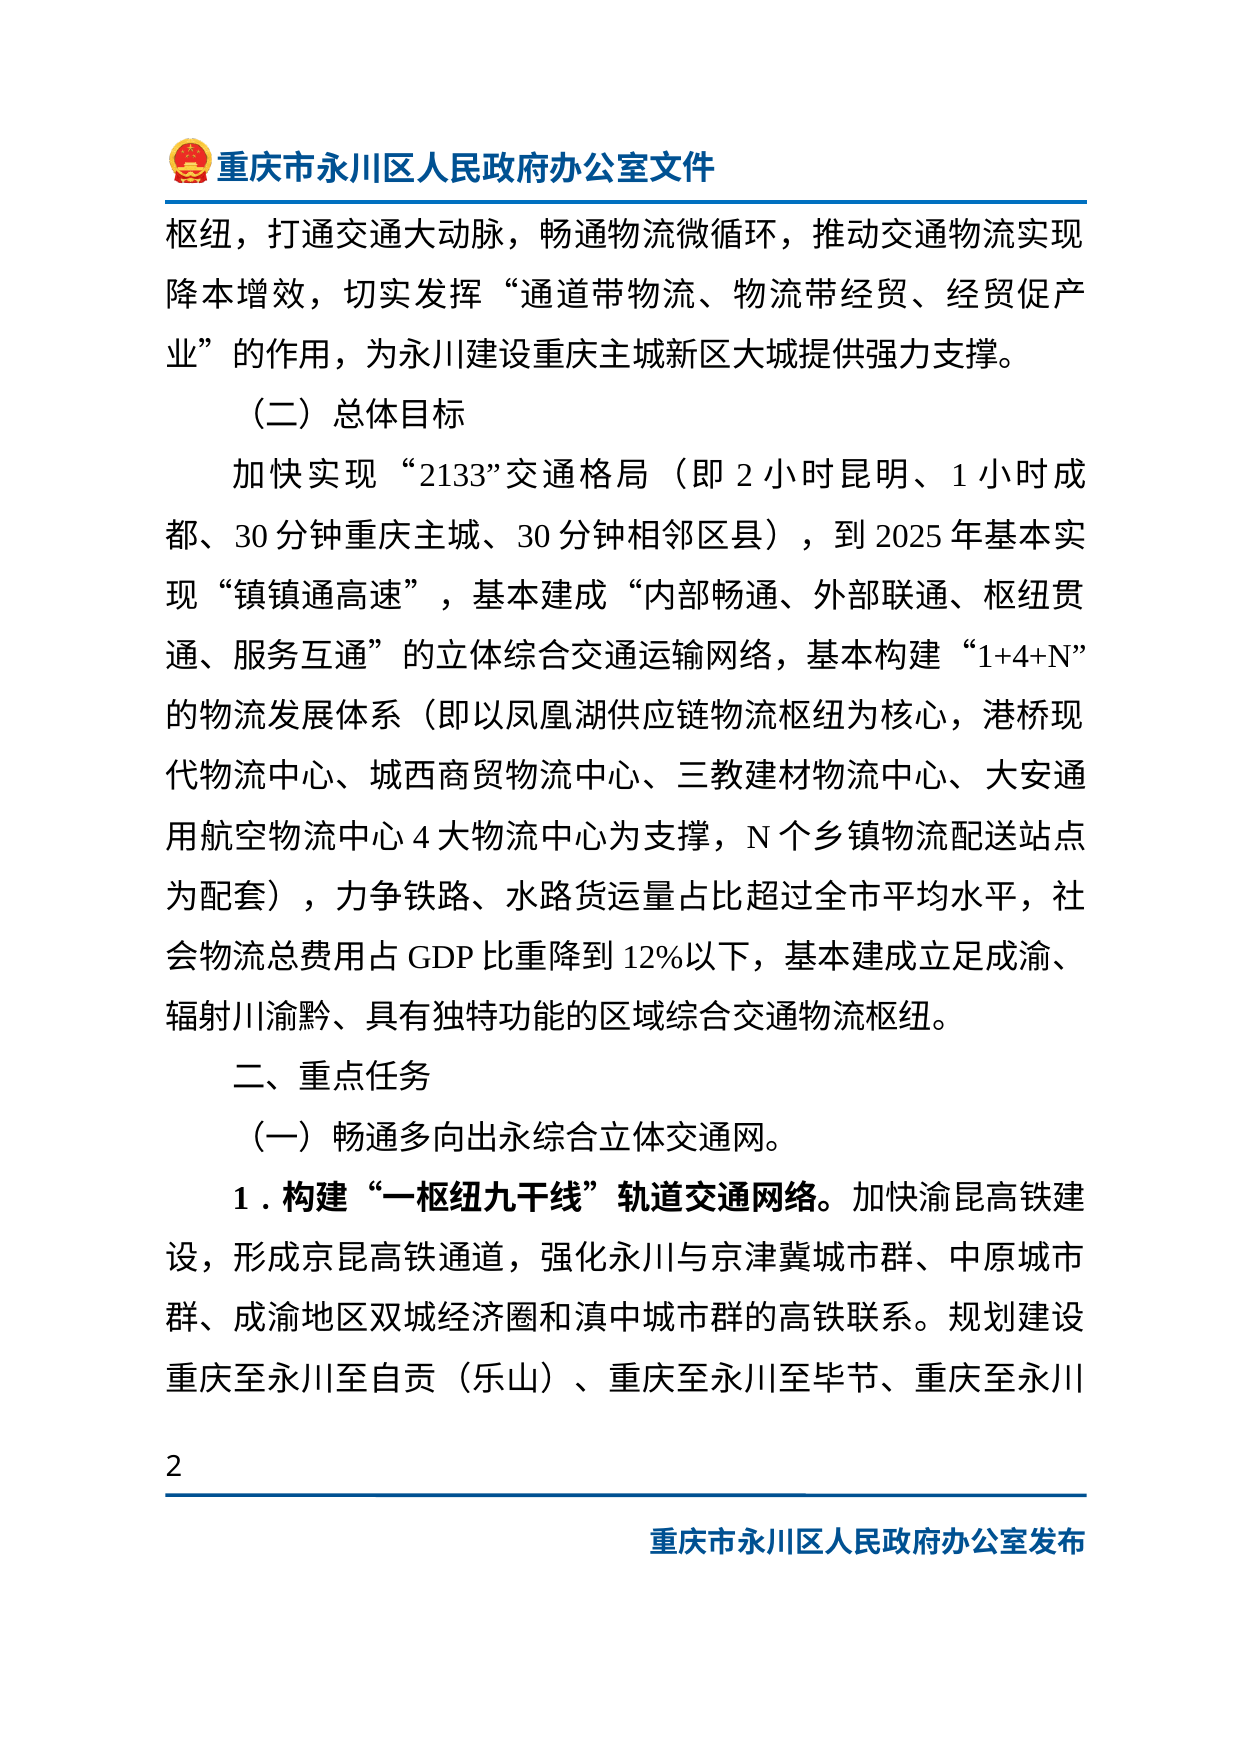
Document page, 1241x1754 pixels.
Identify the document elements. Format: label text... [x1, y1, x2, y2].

picture [165, 136, 216, 187]
text 二、重点任务 [165, 1050, 1087, 1098]
text （一）畅通多向出永综合立体交通网。 [165, 1110, 1087, 1159]
text （二）总体目标 [165, 388, 1087, 436]
text 加快实现“2133”交通格局（即2小时昆明、1小时成都、30分钟重庆主城、30分钟相邻区县），到2025年基本实现“镇镇通高速”，基本建成“内部畅通、外部联通、枢纽贯通、服务互通”的立体综合交通运输网络，基本构建“1+4+N”的物流发展体系（即以凤凰湖供应链物流枢纽为核心，港桥现代物流中心、城西商贸物流中心、三教建材物流中心、大安通用航空物流中心4大物流中心为支撑，N个乡镇物流配送站点为配套），力争铁路、水路货运量占比超过全市平均水平，社会物流总费用占GDP比重降到12%以下，基本建成立足成渝、辐射川渝黔、具有独特功能的区域综合交通物流枢纽。 [165, 448, 1087, 1038]
